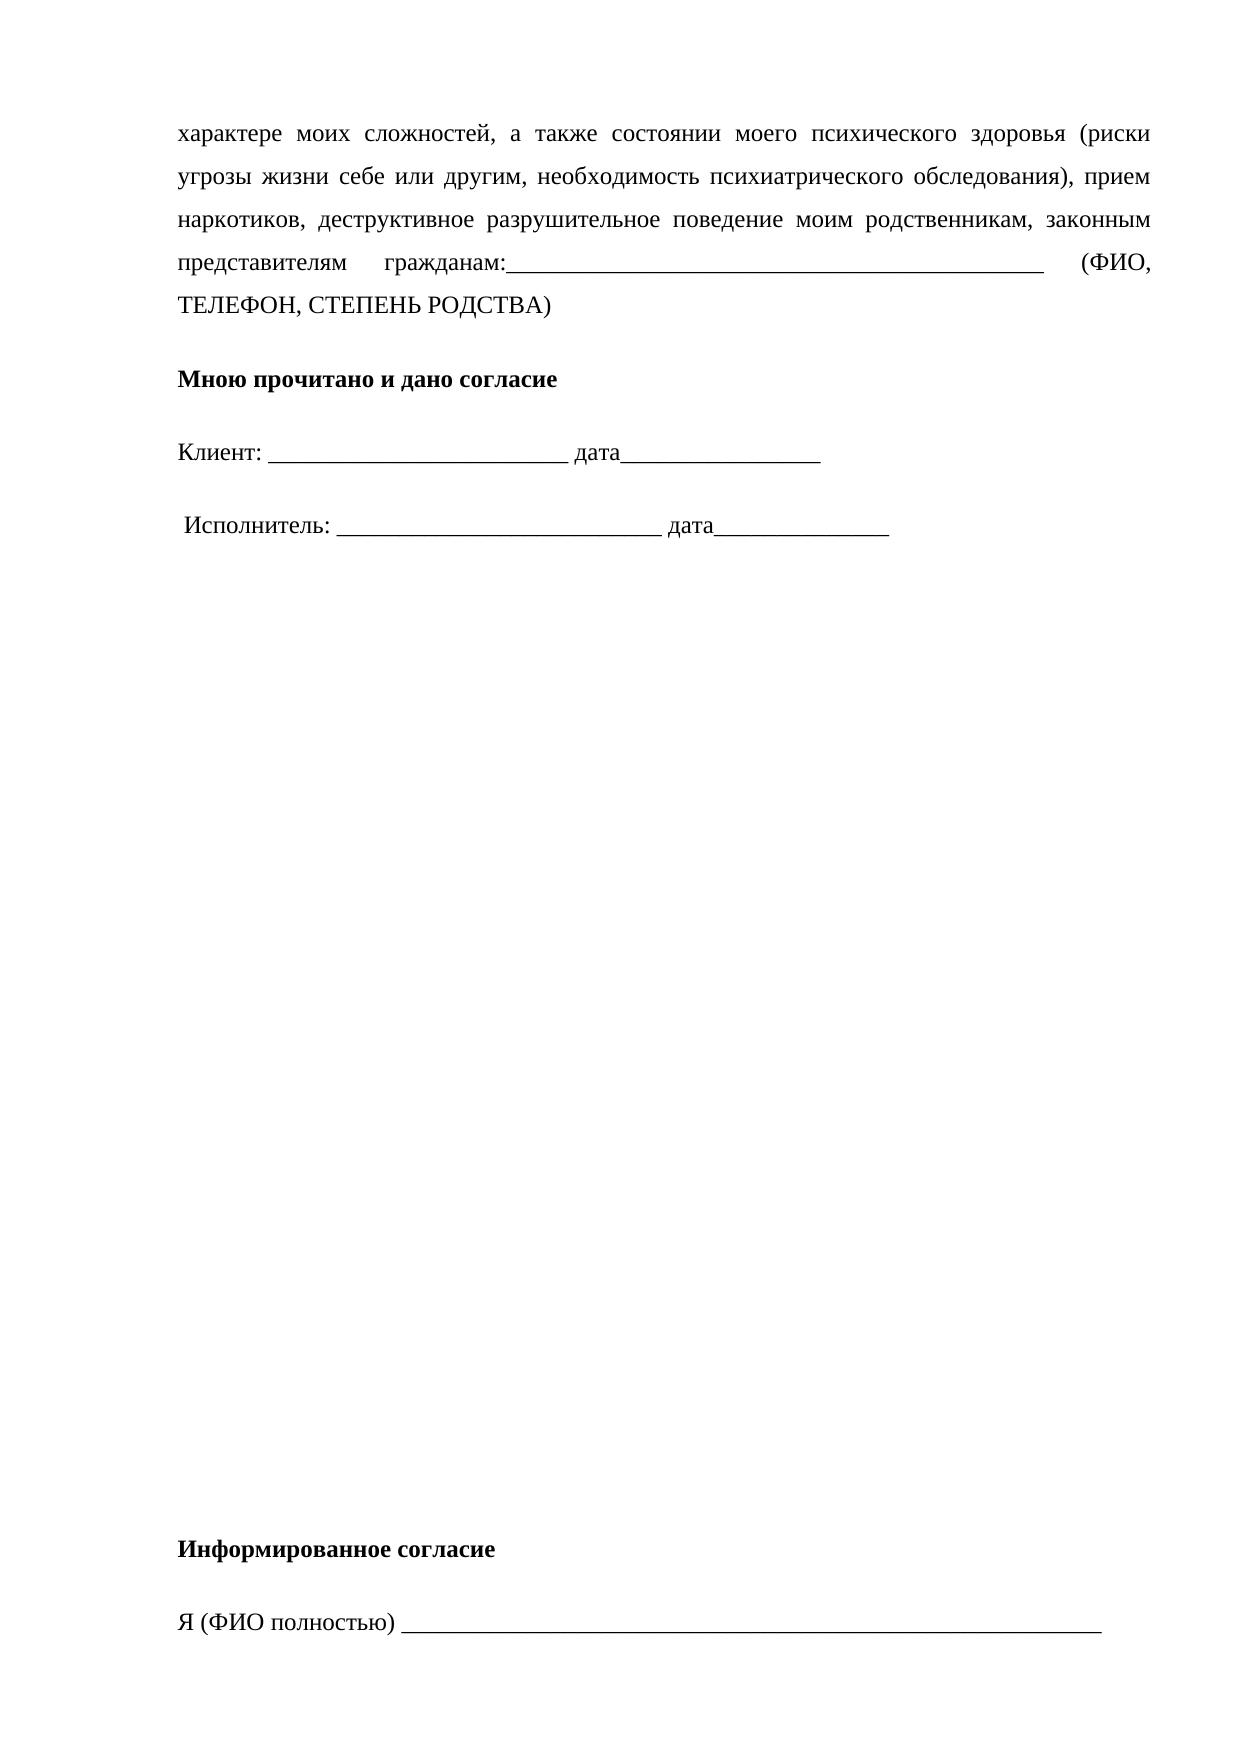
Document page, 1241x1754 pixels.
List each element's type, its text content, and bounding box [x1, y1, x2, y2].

text Исполнитель: __________________________ дата______________ [177, 510, 1152, 539]
text Я (ФИО полностью) ________________________________________________________ [177, 1607, 1152, 1636]
text Информированное согласие [177, 1534, 1152, 1562]
text Мною прочитано и дано согласие [177, 364, 1152, 392]
text Клиент: ________________________ дата________________ [177, 437, 1152, 466]
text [177, 118, 1152, 319]
